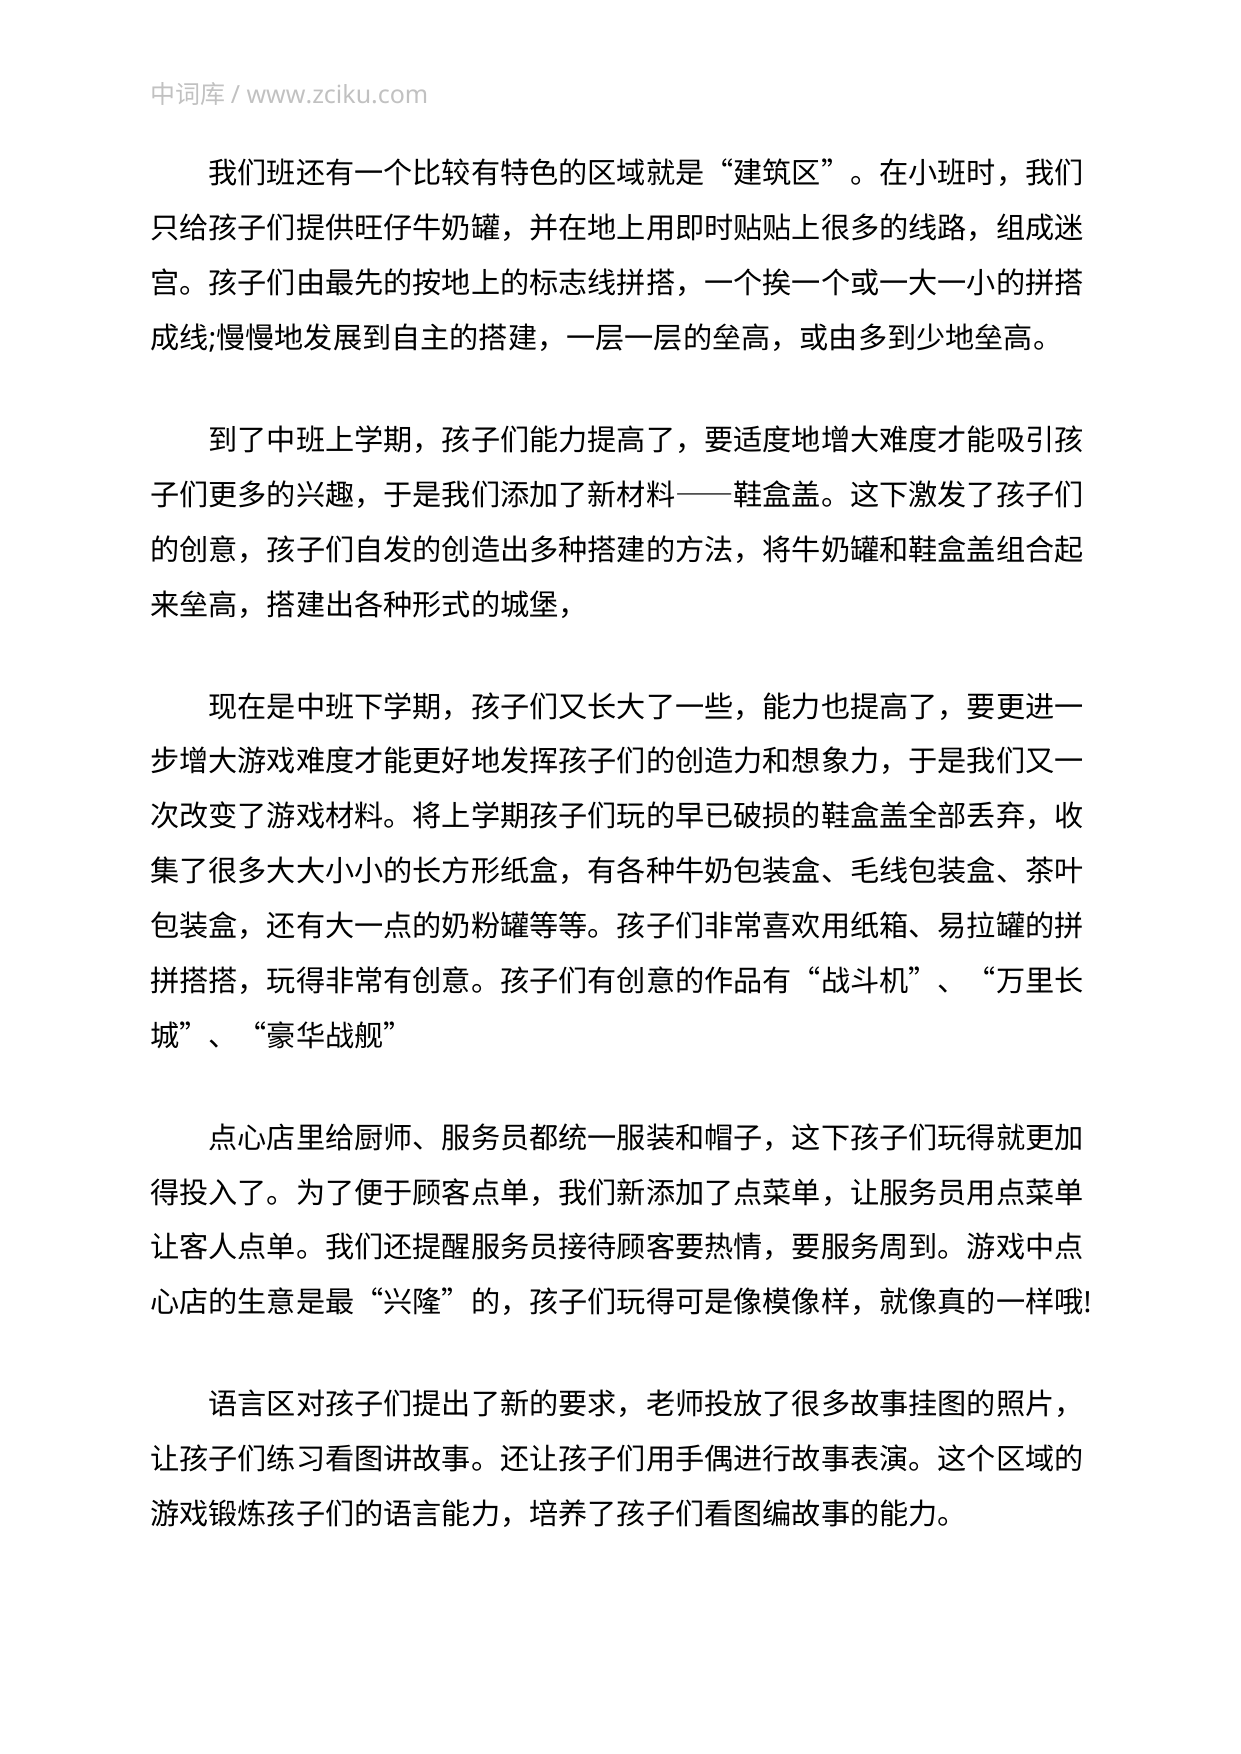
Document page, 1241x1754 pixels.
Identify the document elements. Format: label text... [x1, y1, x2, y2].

text 到了中班上学期，孩子们能力提高了，要适度地增大难度才能吸引孩子们更多的兴趣，于是我们添加了新材料——鞋盒盖。这下激发了孩子们的创意，孩子们自发的创造出多种搭建的方法，将牛奶罐和鞋盒盖组合起来垒高，搭建出各种形式的城堡， [150, 417, 1090, 624]
text 语言区对孩子们提出了新的要求，老师投放了很多故事挂图的照片，让孩子们练习看图讲故事。还让孩子们用手偶进行故事表演。这个区域的游戏锻炼孩子们的语言能力，培养了孩子们看图编故事的能力。 [150, 1381, 1090, 1533]
text 我们班还有一个比较有特色的区域就是“建筑区”。在小班时，我们只给孩子们提供旺仔牛奶罐，并在地上用即时贴贴上很多的线路，组成迷宫。孩子们由最先的按地上的标志线拼搭，一个挨一个或一大一小的拼搭成线;慢慢地发展到自主的搭建，一层一层的垒高，或由多到少地垒高。 [150, 150, 1090, 357]
text 点心店里给厨师、服务员都统一服装和帽子，这下孩子们玩得就更加得投入了。为了便于顾客点单，我们新添加了点菜单，让服务员用点菜单让客人点单。我们还提醒服务员接待顾客要热情，要服务周到。游戏中点心店的生意是最“兴隆”的，孩子们玩得可是像模像样，就像真的一样哦! [150, 1114, 1090, 1321]
text 现在是中班下学期，孩子们又长大了一些，能力也提高了，要更进一步增大游戏难度才能更好地发挥孩子们的创造力和想象力，于是我们又一次改变了游戏材料。将上学期孩子们玩的早已破损的鞋盒盖全部丢弃，收集了很多大大小小的长方形纸盒，有各种牛奶包装盒、毛线包装盒、茶叶包装盒，还有大一点的奶粉罐等等。孩子们非常喜欢用纸箱、易拉罐的拼拼搭搭，玩得非常有创意。孩子们有创意的作品有“战斗机”、“万里长城”、“豪华战舰” [150, 683, 1090, 1055]
